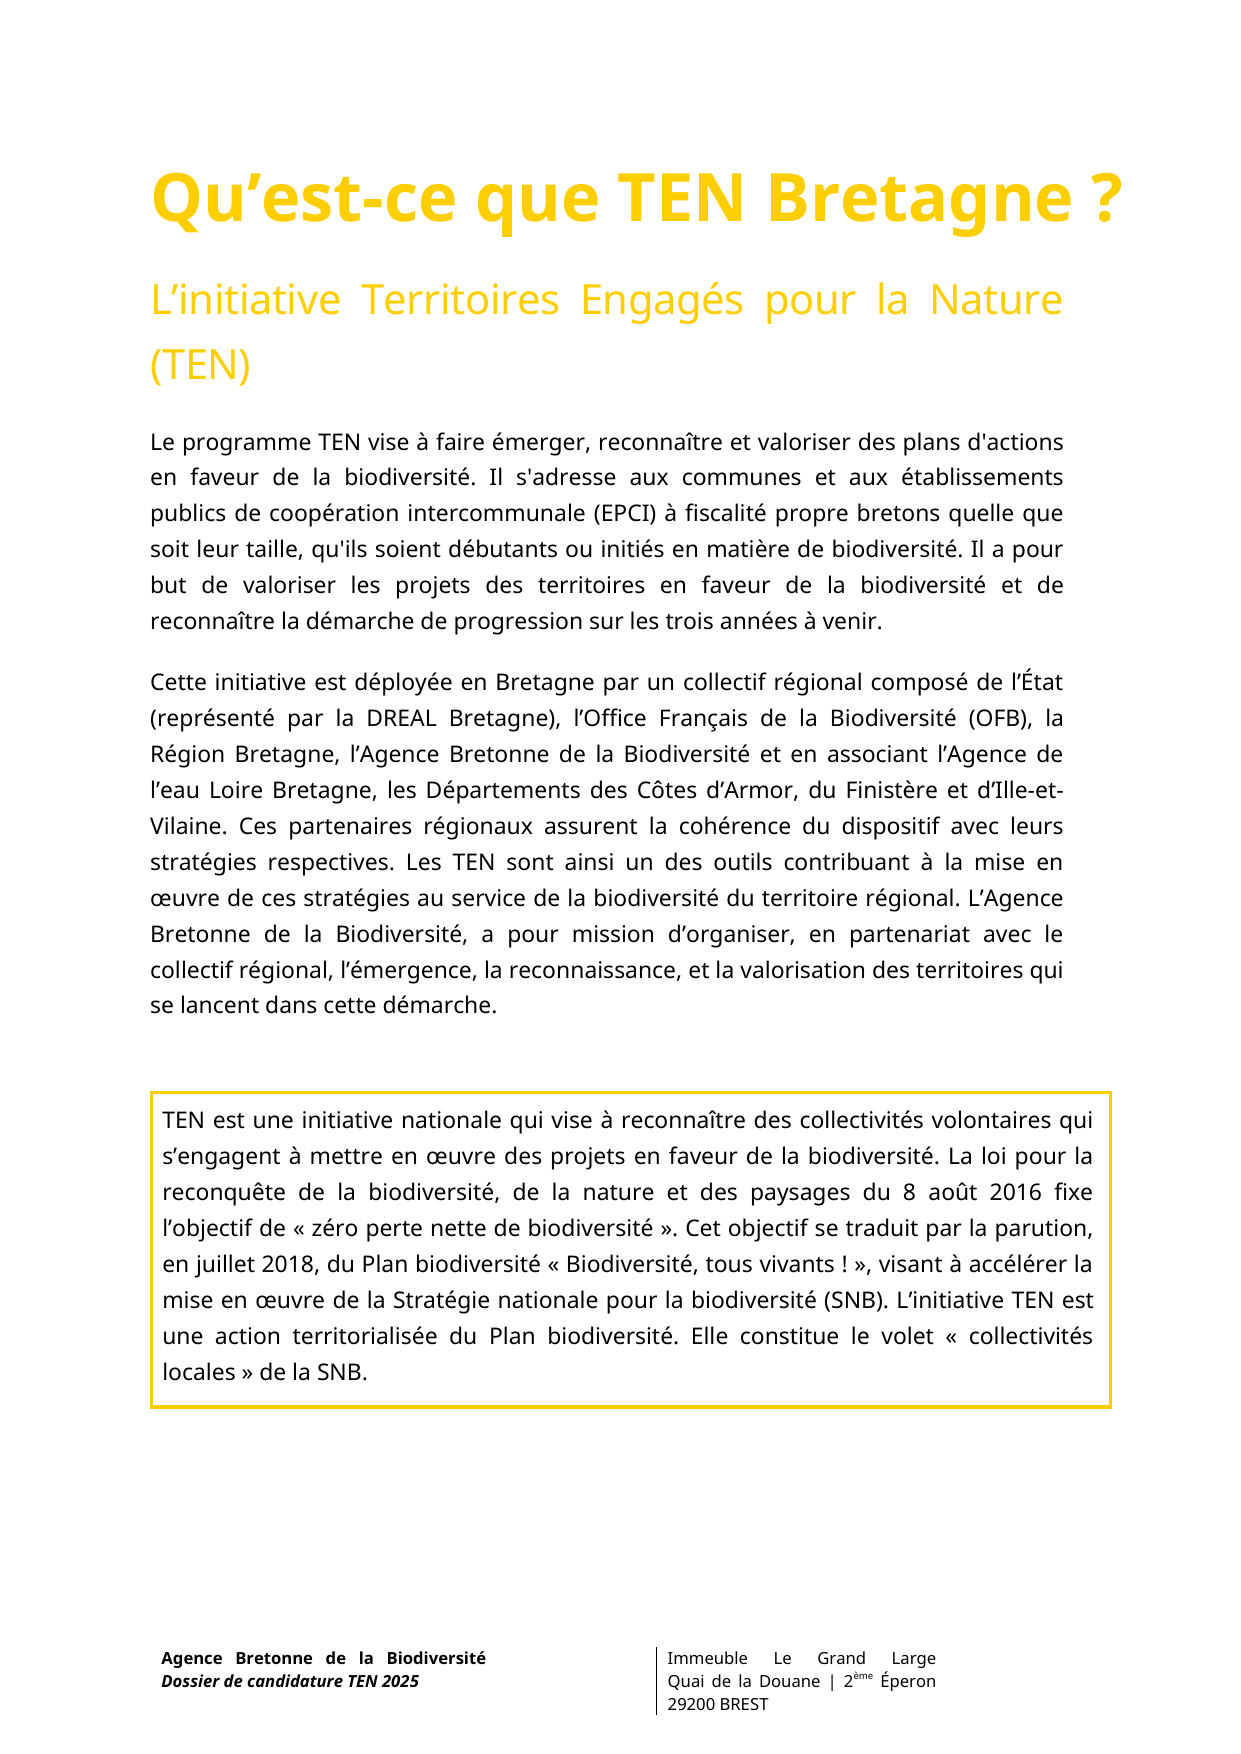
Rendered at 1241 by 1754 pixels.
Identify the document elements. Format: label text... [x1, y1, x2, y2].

text Qu’est-ce que TEN Bretagne ? [150, 150, 1211, 241]
table_header TEN est une initiative nationale qui vise à reconnaître des collectivités volontaires qui s’engagent à mettre en œuvre des projets en faveur de la biodiversité. La loi pour la reconquête de la biodiversité, de la nature et des paysages du 8 août 2016 fixe l’objectif de « zéro perte nette de biodiversité ». Cet objectif se traduit par la parution, en juillet 2018, du Plan biodiversité « Biodiversité, tous vivants ! », visant à accélérer la mise en œuvre de la Stratégie nationale pour la biodiversité (SNB). L’initiative TEN est une action territorialisée du Plan biodiversité. Elle constitue le volet « collectivités locales » de la SNB. [153, 1094, 1109, 1405]
subtitle L’initiative Territoires Engagés pour la Nature (TEN) [150, 270, 1065, 392]
text Cette initiative est déployée en Bretagne par un collectif régional composé de l’État (représenté par la DREAL Bretagne), l’Office Français de la Biodiversité (OFB), la Région Bretagne, l’Agence Bretonne de la Biodiversité et en associant l’Agence de l’eau Loire Bretagne, les Départements des Côtes d’Armor, du Finistère et d’Ille-et-Vilaine. Ces partenaires régionaux assurent la cohérence du dispositif avec leurs stratégies respectives. Les TEN sont ainsi un des outils contribuant à la mise en œuvre de ces stratégies au service de la biodiversité du territoire régional. L’Agence Bretonne de la Biodiversité, a pour mission d’organiser, en partenariat avec le collectif régional, l’émergence, la reconnaissance, et la valorisation des territoires qui se lancent dans cette démarche. [150, 666, 1065, 1021]
text Le programme TEN vise à faire émerger, reconnaître et valoriser des plans d'actions en faveur de la biodiversité. Il s'adresse aux communes et aux établissements publics de coopération intercommunale (EPCI) à fiscalité propre bretons quelle que soit leur taille, qu'ils soient débutants ou initiés en matière de biodiversité. Il a pour but de valoriser les projets des territoires en faveur de la biodiversité et de reconnaître la démarche de progression sur les trois années à venir. [150, 425, 1065, 636]
